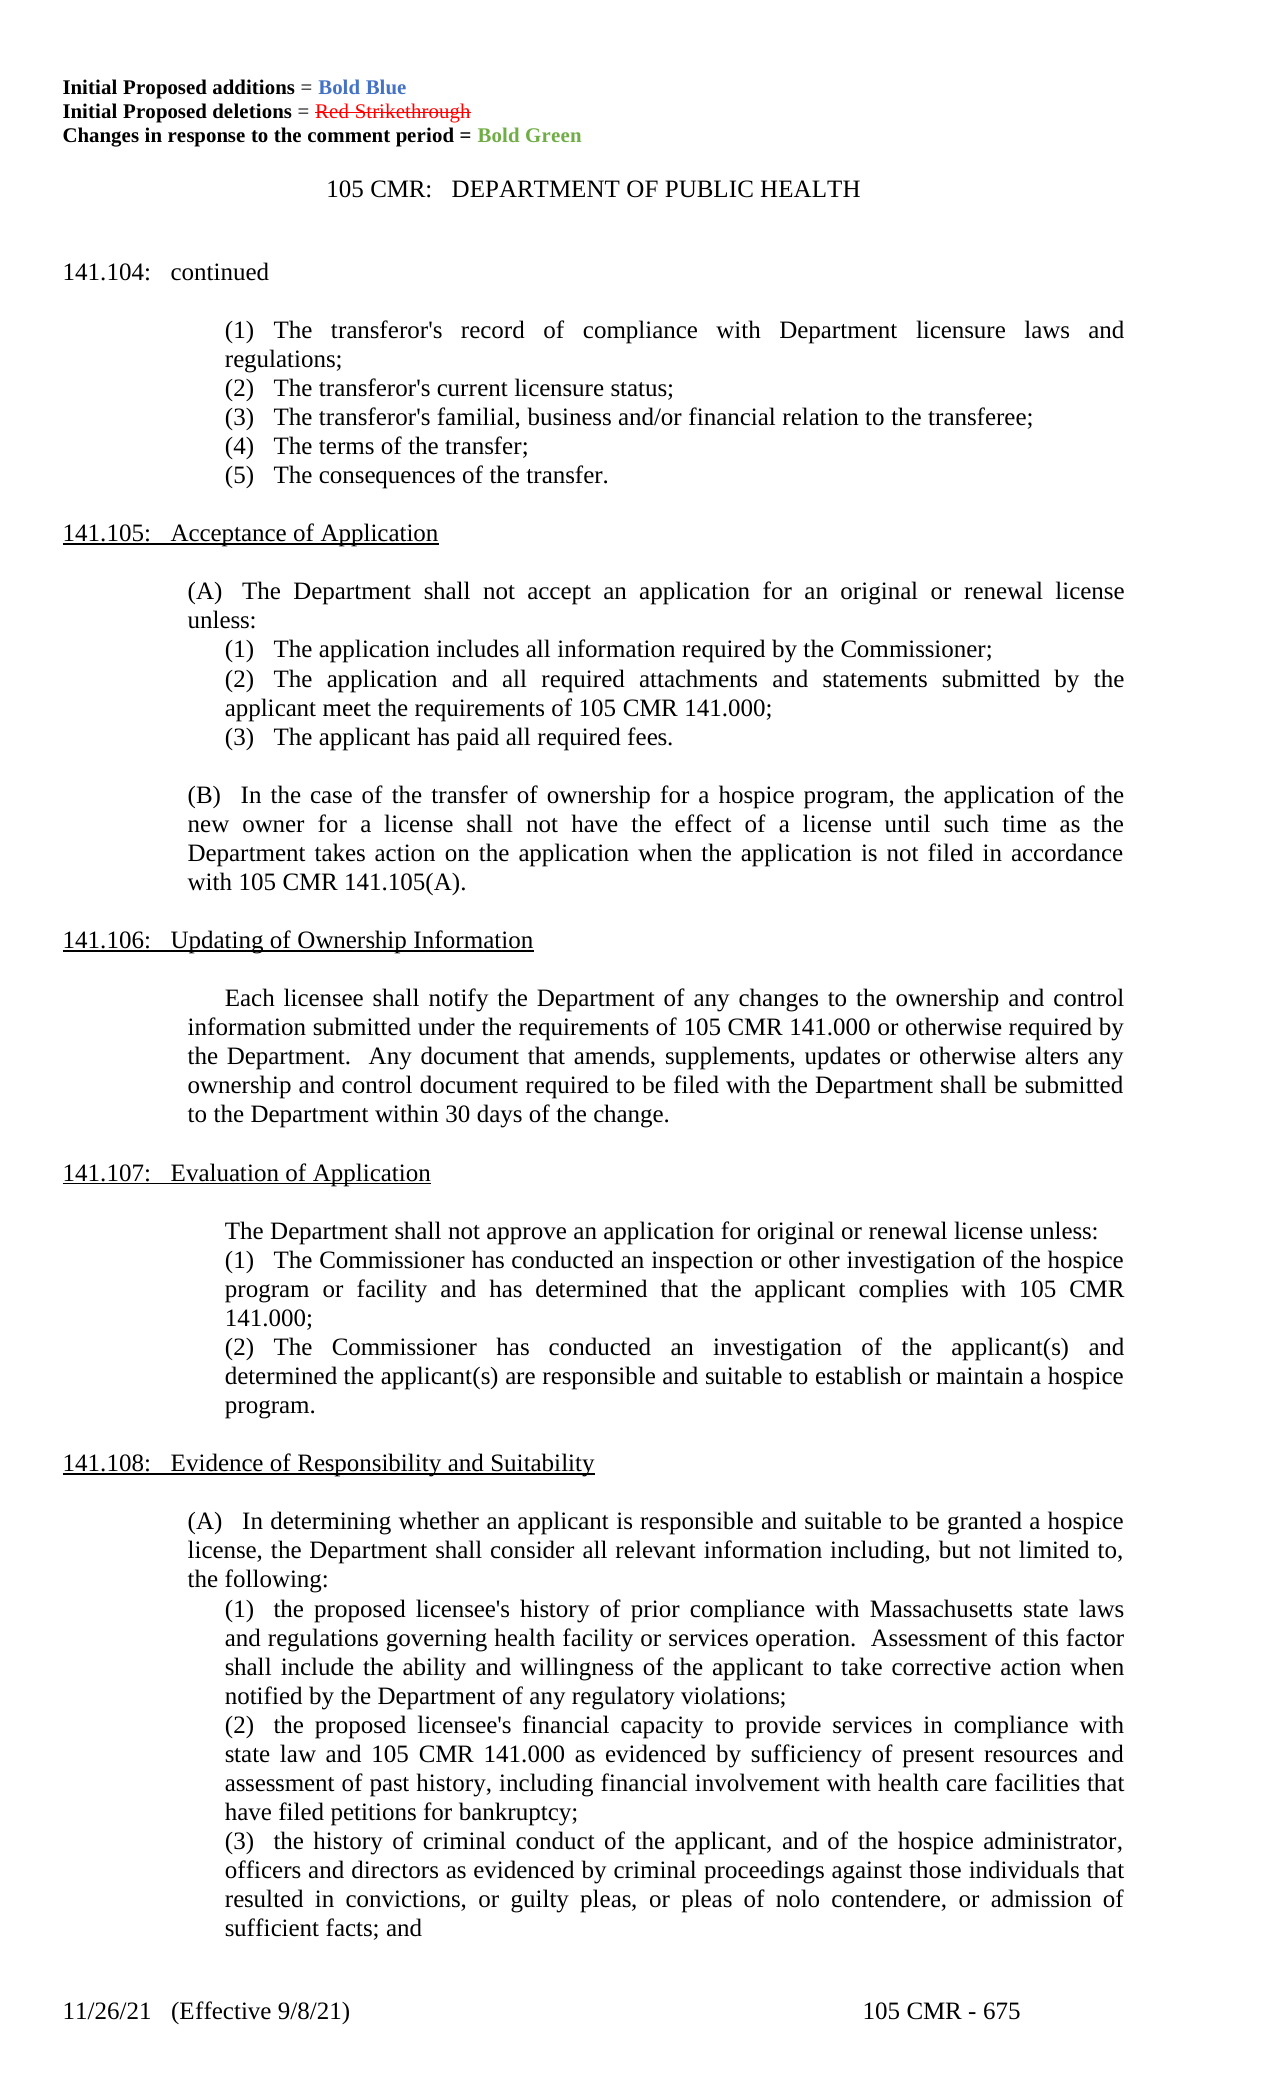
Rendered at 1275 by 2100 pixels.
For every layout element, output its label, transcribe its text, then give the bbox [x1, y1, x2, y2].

text (1) The application includes all information required by the Commissioner; [224, 635, 1125, 664]
text 141.107: Evaluation of Application [62, 1158, 1125, 1187]
text 141.106: Updating of Ownership Information [62, 925, 1125, 954]
text The Department shall not approve an application for original or renewal license unless: [187, 1216, 1125, 1245]
text 141.105: Acceptance of Application [62, 518, 1125, 547]
text (2) The transferor's current licensure status; [224, 373, 1125, 402]
text (A) In determining whether an applicant is responsible and suitable to be granted a hospice license, the Department shall consider all relevant information including, but not limited to, the following: [187, 1507, 1125, 1594]
text (3) the history of criminal conduct of the applicant, and of the hospice administrator, officers and directors as evidenced by criminal proceedings against those individuals that resulted in convictions, or guilty pleas, or pleas of nolo contendere, or admission of sufficient facts; and [224, 1826, 1125, 1942]
text (3) The transferor's familial, business and/or financial relation to the transferee; [224, 402, 1125, 431]
text Each licensee shall notify the Department of any changes to the ownership and control information submitted under the requirements of 105 CMR 141.000 or otherwise required by the Department. Any document that amends, supplements, updates or otherwise alters any ownership and control document required to be filed with the Department shall be submitted to the Department within 30 days of the change. [187, 983, 1125, 1129]
text (2) The application and all required attachments and statements submitted by the applicant meet the requirements of 105 CMR 141.000; [224, 664, 1125, 722]
text 141.104: continued [62, 257, 1125, 286]
text (B) In the case of the transfer of ownership for a hospice program, the application of the new owner for a license shall not have the effect of a license until such time as the Department takes action on the application when the application is not filed in accordance with 105 CMR 141.105(A). [187, 780, 1125, 896]
text (5) The consequences of the transfer. [224, 460, 1125, 489]
text (2) the proposed licensee's financial capacity to provide services in compliance with state law and 105 CMR 141.000 as evidenced by sufficiency of present resources and assessment of past history, including financial involvement with health care facilities that have filed petitions for bankruptcy; [224, 1710, 1125, 1826]
text 141.108: Evidence of Responsibility and Suitability [62, 1448, 1125, 1477]
text (A) The Department shall not accept an application for an original or renewal license unless: [187, 577, 1125, 635]
text (1) The Commissioner has conducted an inspection or other investigation of the hospice program or facility and has determined that the applicant complies with 105 CMR 141.000; [224, 1245, 1125, 1332]
text (2) The Commissioner has conducted an investigation of the applicant(s) and determined the applicant(s) are responsible and suitable to establish or maintain a hospice program. [224, 1332, 1125, 1419]
text (4) The terms of the transfer; [224, 431, 1125, 460]
text (1) the proposed licensee's history of prior compliance with Massachusetts state laws and regulations governing health facility or services operation. Assessment of this factor shall include the ability and willingness of the applicant to take corrective action when notified by the Department of any regulatory violations; [224, 1594, 1125, 1710]
text (1) The transferor's record of compliance with Department licensure laws and regulations; [224, 315, 1125, 373]
text (3) The applicant has paid all required fees. [224, 722, 1125, 751]
